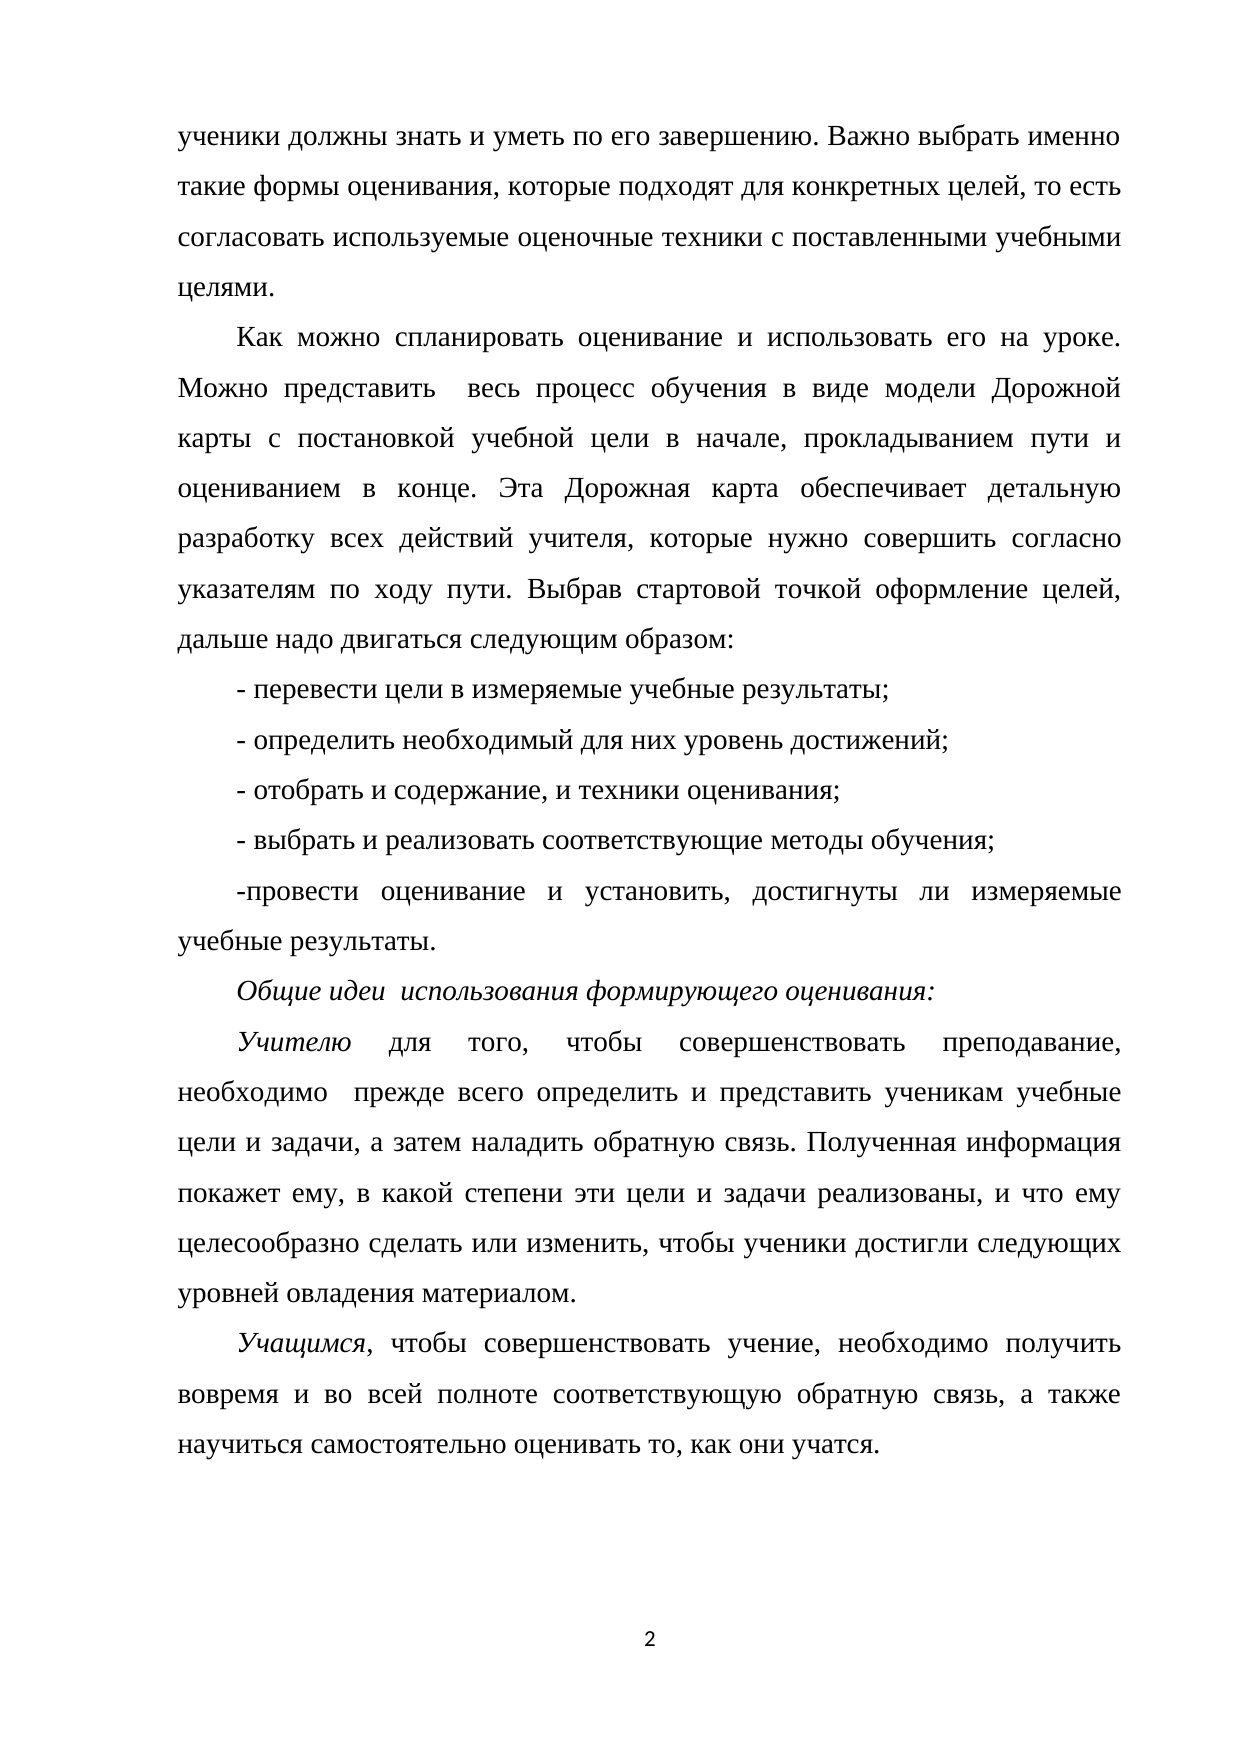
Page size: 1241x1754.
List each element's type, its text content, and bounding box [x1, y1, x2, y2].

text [177, 118, 1122, 303]
text - отобрать и содержание, и техники оценивания; [177, 772, 1122, 806]
text Учителю для того, чтобы совершенствовать преподавание, необходимо прежде всего определить и представить ученикам учебные цели и задачи, а затем наладить обратную связь. Полученная информация покажет ему, в какой степени эти цели и задачи реализованы, и что ему целесообразно сделать или изменить, чтобы ученики достигли следующих уровней овладения материалом. [177, 1024, 1122, 1309]
text - перевести цели в измеряемые учебные результаты; [177, 672, 1122, 705]
text Общие идеи использования формирующего оценивания: [177, 973, 1122, 1007]
text - выбрать и реализовать соответствующие методы обучения; [177, 822, 1122, 856]
text - определить необходимый для них уровень достижений; [177, 722, 1122, 755]
text -провести оценивание и установить, достигнуты ли измеряемые учебные результаты. [177, 873, 1122, 957]
text Как можно спланировать оценивание и использовать его на уроке. Можно представить весь процесс обучения в виде модели Дорожной карты с постановкой учебной цели в начале, прокладыванием пути и оцениванием в конце. Эта Дорожная карта обеспечивает детальную разработку всех действий учителя, которые нужно совершить согласно указателям по ходу пути. Выбрав стартовой точкой оформление целей, дальше надо двигаться следующим образом: [177, 319, 1122, 655]
text Учащимся, чтобы совершенствовать учение, необходимо получить вовремя и во всей полноте соответствующую обратную связь, а также научиться самостоятельно оценивать то, как они учатся. [177, 1326, 1122, 1460]
